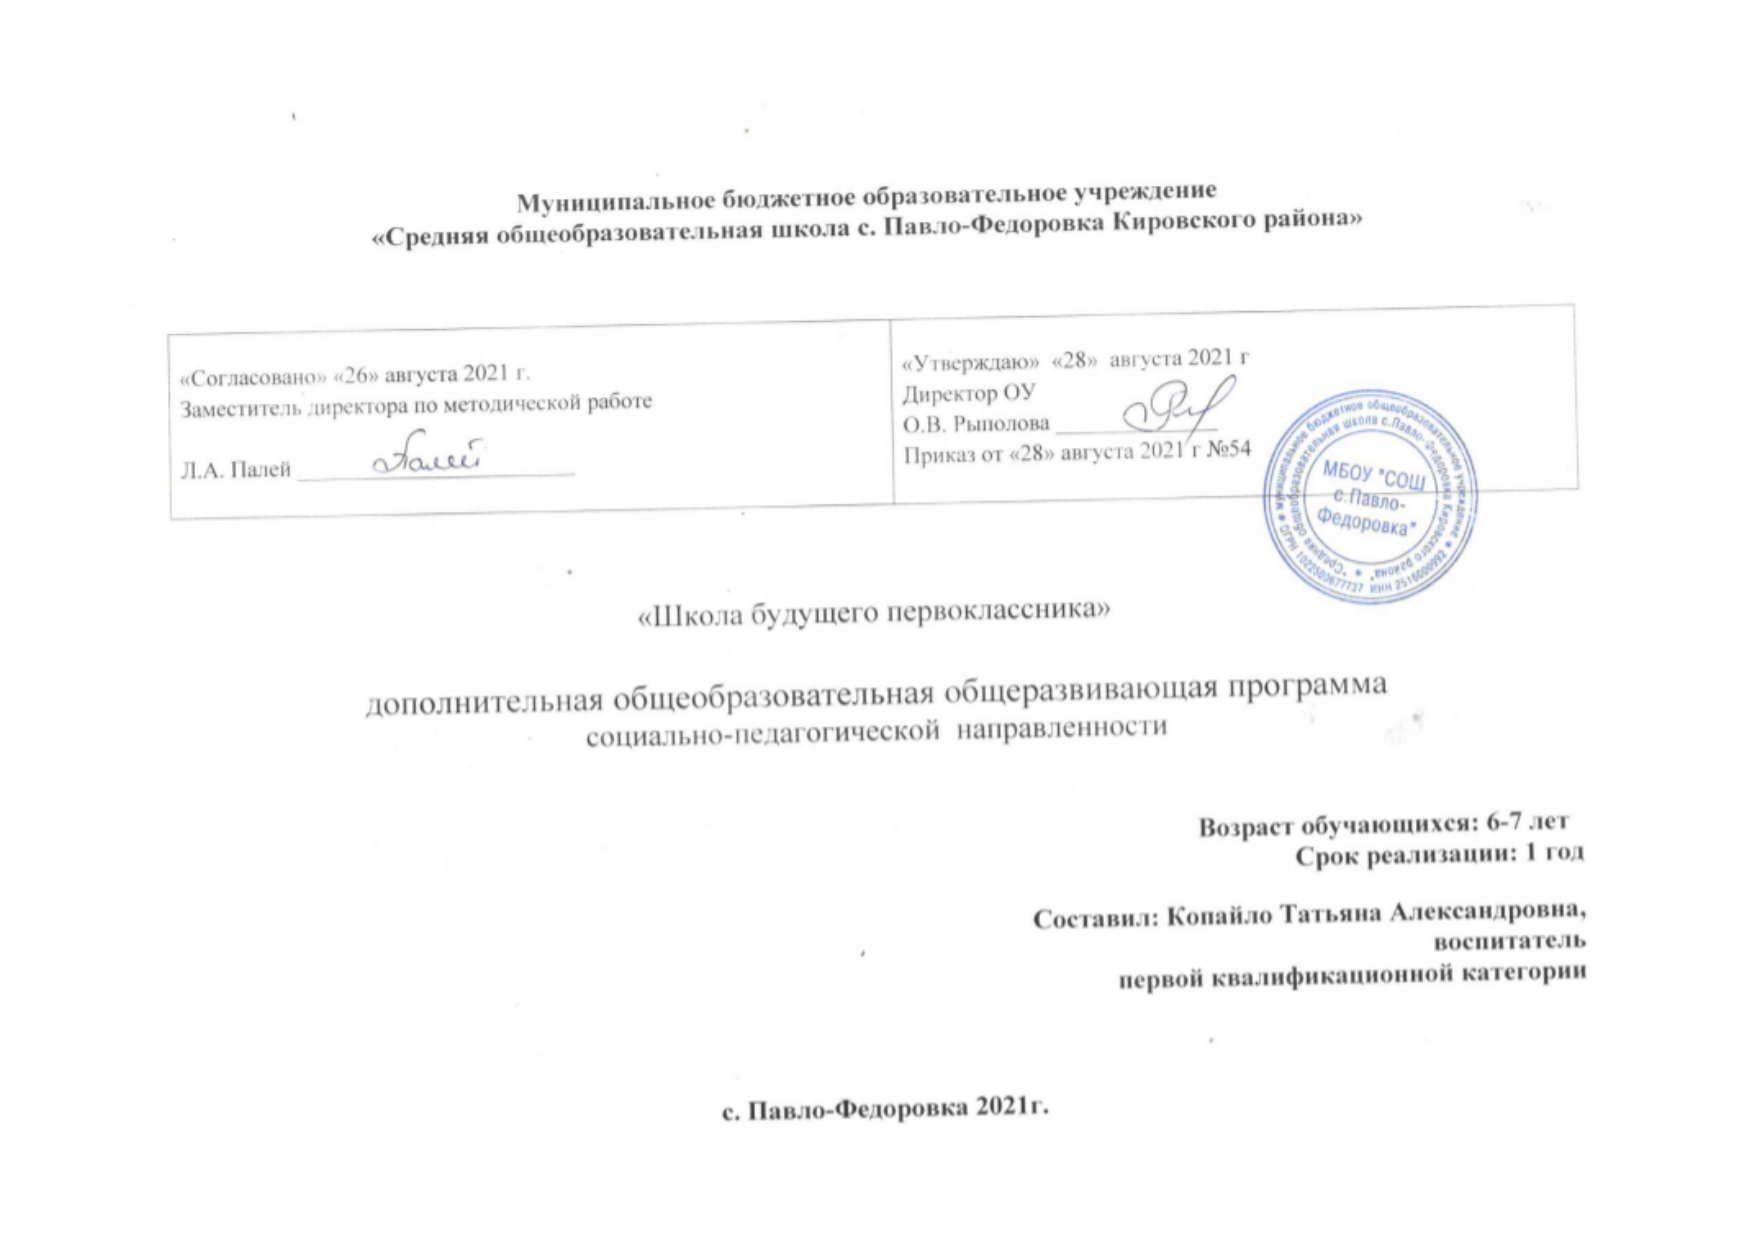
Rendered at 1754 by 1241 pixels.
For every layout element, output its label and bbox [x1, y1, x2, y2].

picture [118, 103, 1641, 1152]
